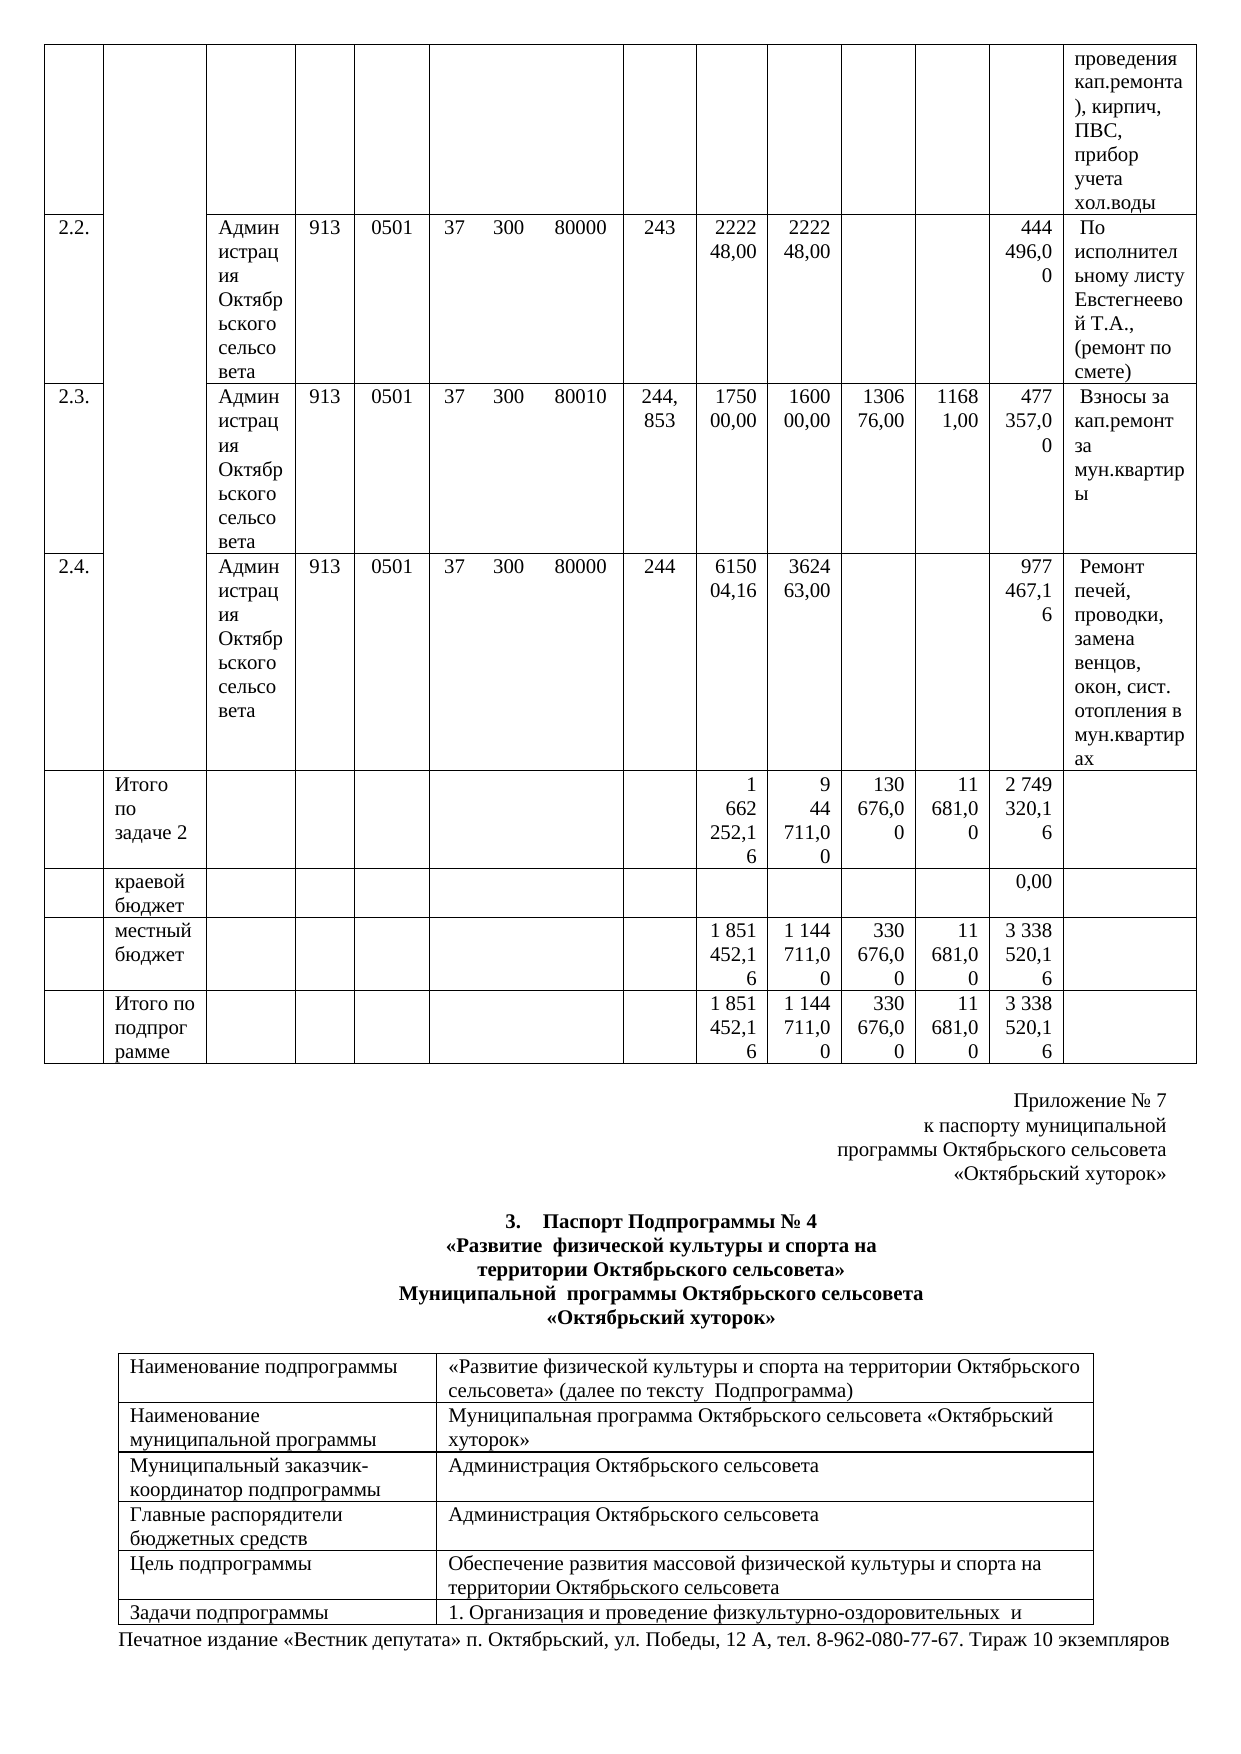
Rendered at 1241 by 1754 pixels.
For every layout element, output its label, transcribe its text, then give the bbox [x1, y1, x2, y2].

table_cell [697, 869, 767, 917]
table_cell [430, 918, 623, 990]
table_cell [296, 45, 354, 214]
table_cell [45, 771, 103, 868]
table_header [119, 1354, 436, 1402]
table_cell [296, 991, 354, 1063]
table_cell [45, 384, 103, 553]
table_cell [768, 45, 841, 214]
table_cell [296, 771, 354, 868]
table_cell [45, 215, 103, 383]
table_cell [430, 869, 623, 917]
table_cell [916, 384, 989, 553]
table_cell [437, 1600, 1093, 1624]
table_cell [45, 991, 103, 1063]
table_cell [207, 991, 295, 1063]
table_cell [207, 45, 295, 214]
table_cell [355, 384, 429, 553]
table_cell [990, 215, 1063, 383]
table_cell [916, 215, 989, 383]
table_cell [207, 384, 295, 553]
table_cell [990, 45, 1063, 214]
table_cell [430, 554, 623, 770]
title «Октябрьский хуторок» [156, 1305, 1167, 1329]
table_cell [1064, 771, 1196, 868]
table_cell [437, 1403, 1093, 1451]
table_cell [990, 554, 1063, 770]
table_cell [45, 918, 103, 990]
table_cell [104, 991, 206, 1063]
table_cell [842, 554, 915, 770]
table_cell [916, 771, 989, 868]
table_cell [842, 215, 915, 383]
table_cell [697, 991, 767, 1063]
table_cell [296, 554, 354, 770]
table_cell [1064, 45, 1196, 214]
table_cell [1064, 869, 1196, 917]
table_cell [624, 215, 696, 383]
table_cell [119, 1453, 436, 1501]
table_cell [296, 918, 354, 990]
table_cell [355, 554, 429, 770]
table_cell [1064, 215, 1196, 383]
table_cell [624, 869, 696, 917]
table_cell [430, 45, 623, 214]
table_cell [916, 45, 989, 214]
title к паспорту муниципальной [118, 1112, 1167, 1137]
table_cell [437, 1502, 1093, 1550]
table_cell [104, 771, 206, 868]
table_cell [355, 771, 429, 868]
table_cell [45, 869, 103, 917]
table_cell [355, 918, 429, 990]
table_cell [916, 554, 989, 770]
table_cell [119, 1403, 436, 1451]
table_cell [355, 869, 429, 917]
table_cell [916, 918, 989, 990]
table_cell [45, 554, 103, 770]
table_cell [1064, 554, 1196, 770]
title Паспорт Подпрограммы № 4 [156, 1209, 1167, 1233]
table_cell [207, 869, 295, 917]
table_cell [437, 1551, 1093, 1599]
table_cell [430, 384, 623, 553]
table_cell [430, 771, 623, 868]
title Приложение № 7 [118, 1088, 1167, 1112]
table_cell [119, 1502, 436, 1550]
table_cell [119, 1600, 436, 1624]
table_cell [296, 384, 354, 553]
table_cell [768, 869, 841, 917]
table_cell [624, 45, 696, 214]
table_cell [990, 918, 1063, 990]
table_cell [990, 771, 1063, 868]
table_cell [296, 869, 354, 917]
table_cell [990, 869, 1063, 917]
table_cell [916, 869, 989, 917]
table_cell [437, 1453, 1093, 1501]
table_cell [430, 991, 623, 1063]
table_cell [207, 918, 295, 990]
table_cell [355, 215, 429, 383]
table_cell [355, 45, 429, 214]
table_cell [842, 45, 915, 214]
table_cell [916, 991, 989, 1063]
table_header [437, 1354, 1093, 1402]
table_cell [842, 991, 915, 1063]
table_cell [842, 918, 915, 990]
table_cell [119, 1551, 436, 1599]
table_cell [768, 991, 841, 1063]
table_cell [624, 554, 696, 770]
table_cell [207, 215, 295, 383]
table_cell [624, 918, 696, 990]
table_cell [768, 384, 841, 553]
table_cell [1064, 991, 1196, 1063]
title программы Октябрьского сельсовета [413, 1137, 1167, 1161]
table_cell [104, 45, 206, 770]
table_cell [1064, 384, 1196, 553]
title территории Октябрьского сельсовета» [156, 1257, 1167, 1281]
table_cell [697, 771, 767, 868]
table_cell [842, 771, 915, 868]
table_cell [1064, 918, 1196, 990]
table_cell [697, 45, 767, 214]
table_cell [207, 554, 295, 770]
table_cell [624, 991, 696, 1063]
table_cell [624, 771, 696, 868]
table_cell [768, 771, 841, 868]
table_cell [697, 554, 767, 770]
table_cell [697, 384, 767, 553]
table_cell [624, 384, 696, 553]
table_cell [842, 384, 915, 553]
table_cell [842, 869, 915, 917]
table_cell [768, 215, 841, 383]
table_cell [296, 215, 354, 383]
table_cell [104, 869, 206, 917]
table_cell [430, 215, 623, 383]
title «Развитие физической культуры и спорта на [156, 1233, 1167, 1257]
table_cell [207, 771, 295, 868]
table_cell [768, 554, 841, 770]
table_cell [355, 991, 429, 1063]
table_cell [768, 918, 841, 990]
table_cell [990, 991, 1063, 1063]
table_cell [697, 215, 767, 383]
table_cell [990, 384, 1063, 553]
title Муниципальной программы Октябрьского сельсовета [156, 1281, 1167, 1305]
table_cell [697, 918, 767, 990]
title «Октябрьский хуторок» [413, 1161, 1167, 1185]
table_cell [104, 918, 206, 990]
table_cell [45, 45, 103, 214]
